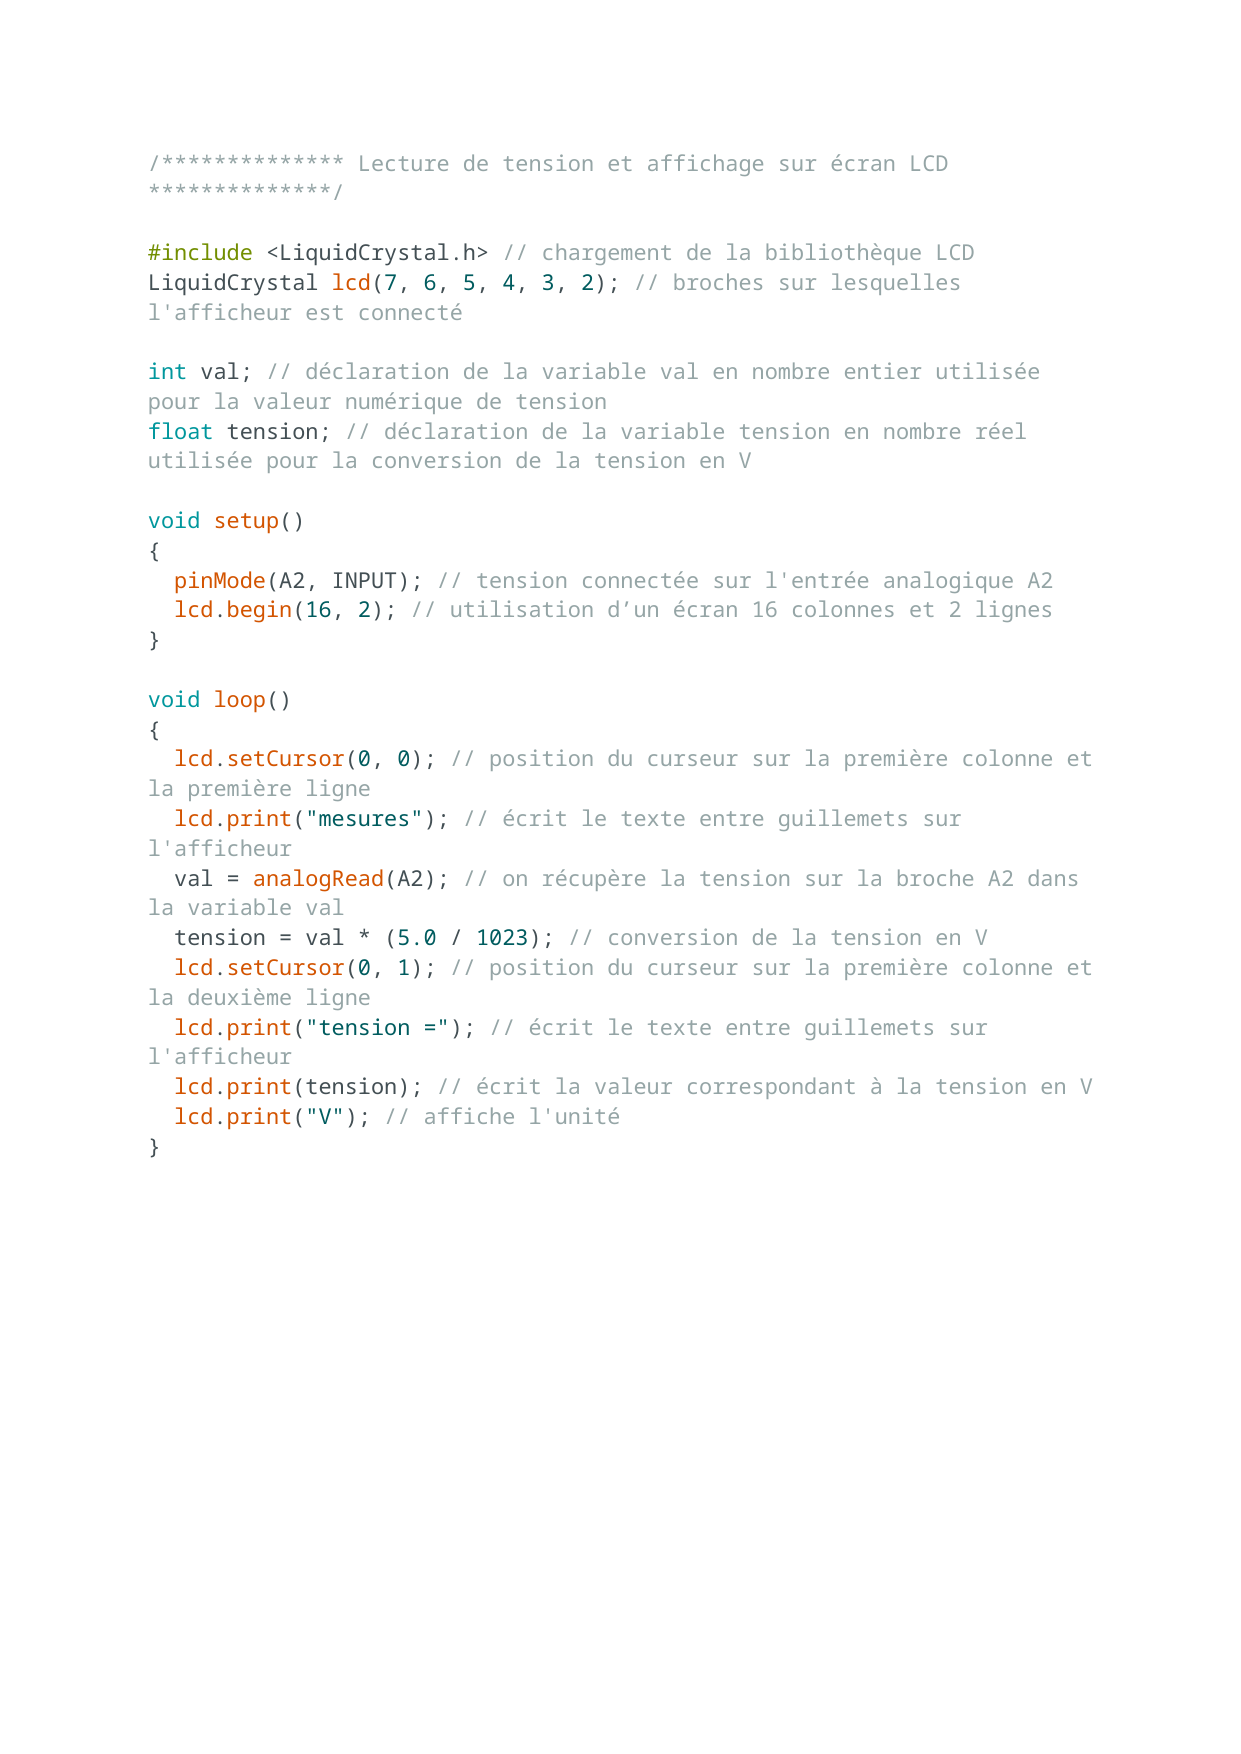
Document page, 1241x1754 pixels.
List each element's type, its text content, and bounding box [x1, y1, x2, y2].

text lcd.setCursor(0, 1); // position du curseur sur la première colonne et la deuxième ligne [148, 952, 1093, 1012]
text lcd.print("mesures"); // écrit le texte entre guillemets sur l'afficheur [148, 803, 1093, 863]
text int val; // déclaration de la variable val en nombre entier utilisée pour la valeur numérique de tension [148, 356, 1093, 416]
text pinMode(A2, INPUT); // tension connectée sur l'entrée analogique A2 [148, 565, 1093, 594]
text { [148, 714, 1093, 743]
text lcd.print("tension ="); // écrit le texte entre guillemets sur l'afficheur [148, 1012, 1093, 1071]
text { [148, 535, 1093, 565]
text val = analogRead(A2); // on récupère la tension sur la broche A2 dans la variable val [148, 863, 1093, 922]
text lcd.print("V"); // affiche l'unité [148, 1101, 1093, 1131]
text } [148, 624, 1093, 654]
text void setup() [148, 505, 1093, 535]
text lcd.print(tension); // écrit la valeur correspondant à la tension en V [148, 1071, 1093, 1101]
text LiquidCrystal lcd(7, 6, 5, 4, 3, 2); // broches sur lesquelles l'afficheur est connecté [148, 267, 1093, 326]
text #include <LiquidCrystal.h> // chargement de la bibliothèque LCD [148, 237, 1093, 267]
text void loop() [148, 684, 1093, 714]
text float tension; // déclaration de la variable tension en nombre réel utilisée pour la conversion de la tension en V [148, 416, 1093, 475]
text /************** Lecture de tension et affichage sur écran LCD **************/ [148, 148, 1093, 207]
text lcd.setCursor(0, 0); // position du curseur sur la première colonne et la première ligne [148, 743, 1093, 803]
text lcd.begin(16, 2); // utilisation d’un écran 16 colonnes et 2 lignes [148, 594, 1093, 624]
text tension = val * (5.0 / 1023); // conversion de la tension en V [148, 922, 1093, 952]
text } [148, 1131, 1093, 1161]
